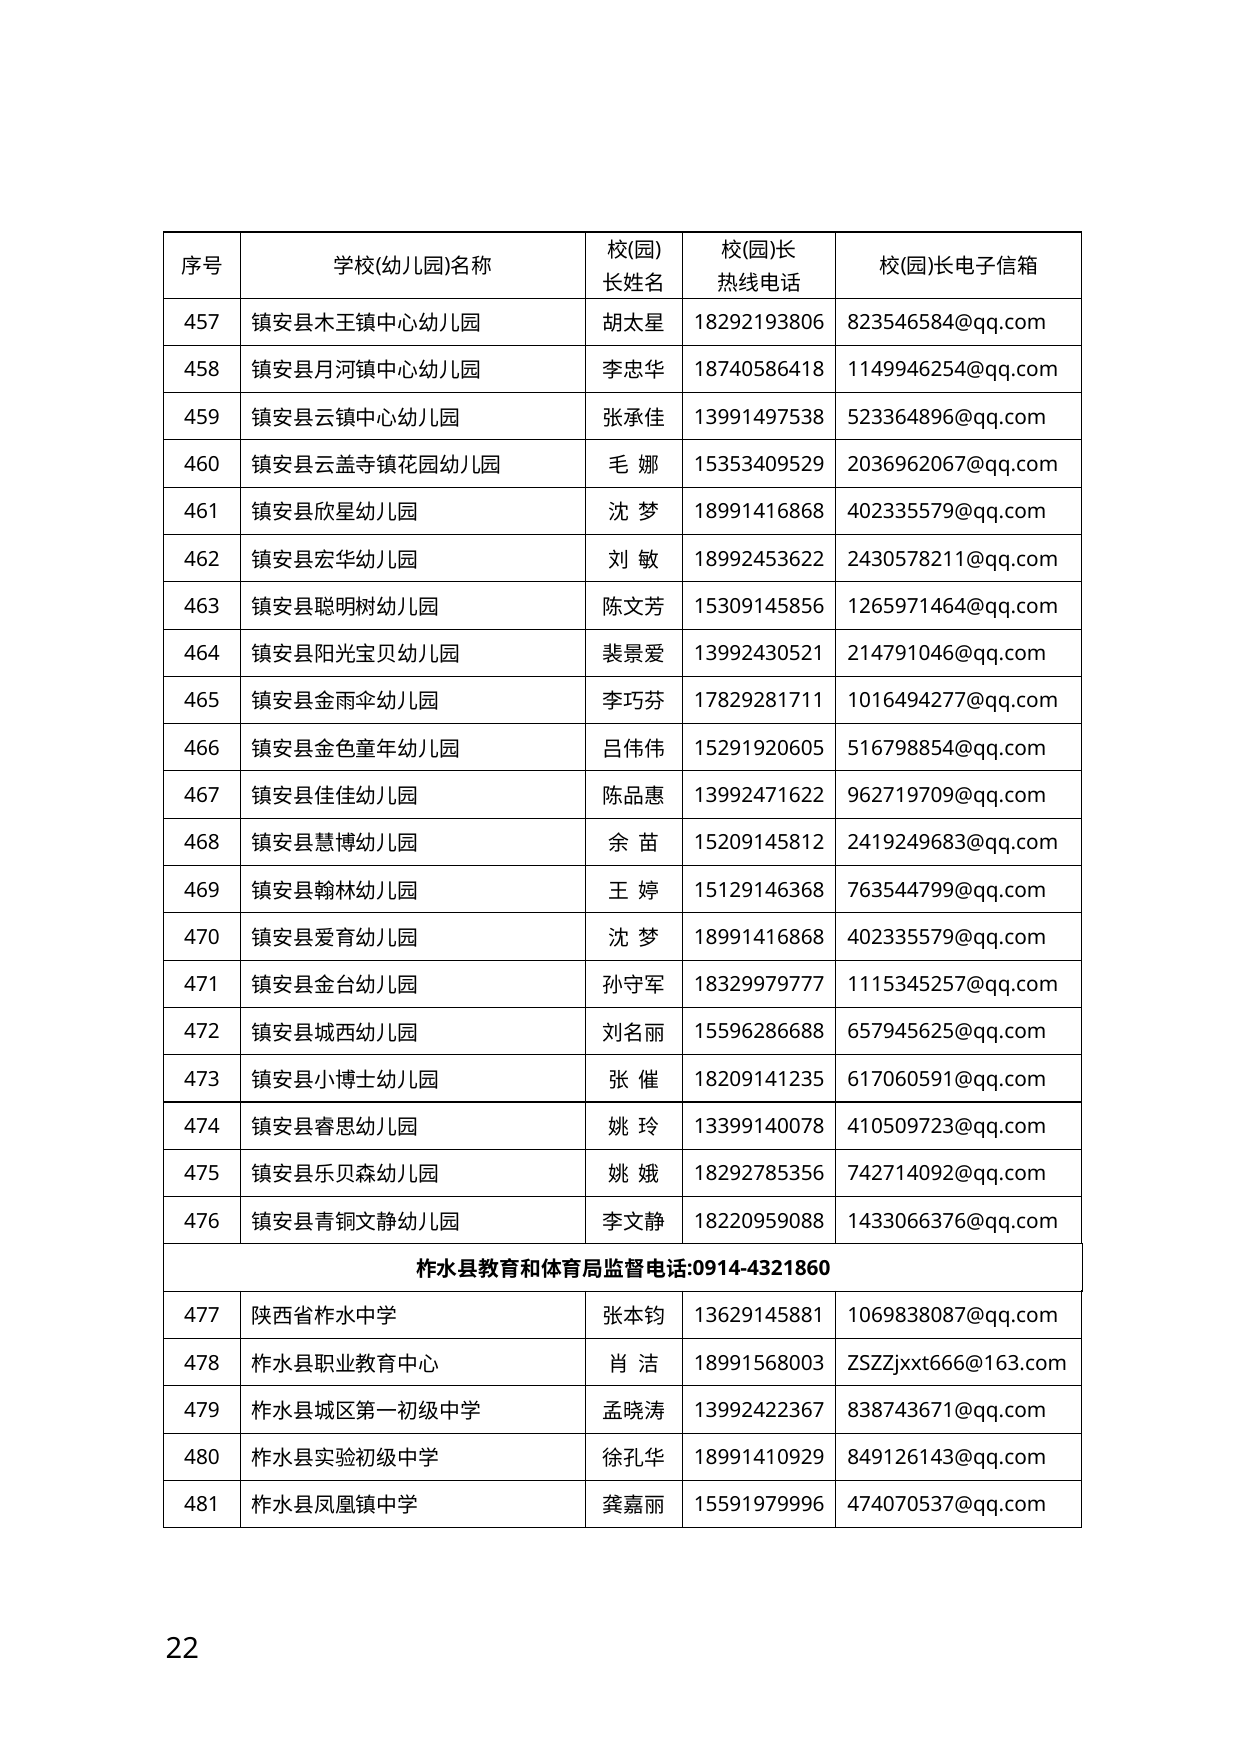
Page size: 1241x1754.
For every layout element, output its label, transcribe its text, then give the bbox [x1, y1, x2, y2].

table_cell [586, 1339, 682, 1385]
table_cell 镇安县阳光宝贝幼儿园 [241, 630, 585, 676]
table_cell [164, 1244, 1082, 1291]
table_cell 18292193806 [683, 299, 835, 345]
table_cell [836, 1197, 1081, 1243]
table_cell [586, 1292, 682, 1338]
table_cell 镇安县佳佳幼儿园 [241, 771, 585, 818]
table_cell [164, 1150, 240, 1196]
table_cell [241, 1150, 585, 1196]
table_cell 460 [164, 440, 240, 487]
table_cell 毛 娜 [586, 440, 682, 487]
table_cell 镇安县云盖寺镇花园幼儿园 [241, 440, 585, 487]
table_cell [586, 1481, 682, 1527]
table_cell 镇安县翰林幼儿园 [241, 866, 585, 912]
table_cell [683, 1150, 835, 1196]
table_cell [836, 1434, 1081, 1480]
table_cell 523364896@qq.com [836, 393, 1081, 439]
table_cell 镇安县月河镇中心幼儿园 [241, 346, 585, 392]
table_cell 470 [164, 913, 240, 959]
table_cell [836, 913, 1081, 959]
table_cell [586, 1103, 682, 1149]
table_cell 陈品惠 [586, 771, 682, 818]
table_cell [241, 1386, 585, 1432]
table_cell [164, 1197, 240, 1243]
table_cell 516798854@qq.com [836, 724, 1081, 770]
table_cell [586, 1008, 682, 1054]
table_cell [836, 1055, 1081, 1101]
table_cell 13991497538 [683, 393, 835, 439]
table_cell 823546584@qq.com [836, 299, 1081, 345]
table_header 校(园)长 热线电话 [683, 233, 835, 297]
table_cell 镇安县宏华幼儿园 [241, 535, 585, 581]
table_header 学校(幼儿园)名称 [241, 233, 585, 297]
table_cell 18991416868 [683, 488, 835, 534]
table_cell 469 [164, 866, 240, 912]
table_cell 461 [164, 488, 240, 534]
table_cell 468 [164, 819, 240, 865]
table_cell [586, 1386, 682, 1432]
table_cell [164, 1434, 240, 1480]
table_cell 13992430521 [683, 630, 835, 676]
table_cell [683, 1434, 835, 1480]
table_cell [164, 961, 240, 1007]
table_cell 2036962067@qq.com [836, 440, 1081, 487]
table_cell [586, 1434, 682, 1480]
table_cell 214791046@qq.com [836, 630, 1081, 676]
table_cell 462 [164, 535, 240, 581]
table_cell 962719709@qq.com [836, 771, 1081, 818]
table_cell 1149946254@qq.com [836, 346, 1081, 392]
table_cell 陈文芳 [586, 582, 682, 628]
table_cell 17829281711 [683, 677, 835, 723]
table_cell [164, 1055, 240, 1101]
table_cell 2419249683@qq.com [836, 819, 1081, 865]
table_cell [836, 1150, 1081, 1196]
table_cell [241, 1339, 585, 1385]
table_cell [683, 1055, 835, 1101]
table_cell 镇安县慧博幼儿园 [241, 819, 585, 865]
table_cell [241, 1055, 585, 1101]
table_cell 镇安县木王镇中心幼儿园 [241, 299, 585, 345]
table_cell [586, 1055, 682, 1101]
table_cell 裴景爱 [586, 630, 682, 676]
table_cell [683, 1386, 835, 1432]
table_cell 吕伟伟 [586, 724, 682, 770]
table_cell 457 [164, 299, 240, 345]
table_cell 张承佳 [586, 393, 682, 439]
table_cell 18740586418 [683, 346, 835, 392]
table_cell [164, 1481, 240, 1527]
table_cell 镇安县金雨伞幼儿园 [241, 677, 585, 723]
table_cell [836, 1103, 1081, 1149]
table_cell 467 [164, 771, 240, 818]
table_cell 李巧芬 [586, 677, 682, 723]
table_cell 15291920605 [683, 724, 835, 770]
table_cell 458 [164, 346, 240, 392]
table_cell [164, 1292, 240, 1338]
table_cell 465 [164, 677, 240, 723]
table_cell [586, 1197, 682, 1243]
table_cell 镇安县欣星幼儿园 [241, 488, 585, 534]
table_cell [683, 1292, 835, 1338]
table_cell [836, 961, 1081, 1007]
table_cell 刘 敏 [586, 535, 682, 581]
table_cell 镇安县金色童年幼儿园 [241, 724, 585, 770]
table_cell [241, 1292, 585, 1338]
table_cell 15129146368 [683, 866, 835, 912]
table_cell 李忠华 [586, 346, 682, 392]
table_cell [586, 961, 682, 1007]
table_cell 15209145812 [683, 819, 835, 865]
table_cell 1265971464@qq.com [836, 582, 1081, 628]
table_cell 18992453622 [683, 535, 835, 581]
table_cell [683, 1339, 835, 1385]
table_cell 763544799@qq.com [836, 866, 1081, 912]
table_cell 镇安县云镇中心幼儿园 [241, 393, 585, 439]
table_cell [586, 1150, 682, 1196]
table_cell 沈 梦 [586, 488, 682, 534]
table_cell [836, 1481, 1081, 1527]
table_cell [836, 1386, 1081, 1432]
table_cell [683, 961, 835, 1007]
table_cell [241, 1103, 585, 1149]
table_cell 镇安县聪明树幼儿园 [241, 582, 585, 628]
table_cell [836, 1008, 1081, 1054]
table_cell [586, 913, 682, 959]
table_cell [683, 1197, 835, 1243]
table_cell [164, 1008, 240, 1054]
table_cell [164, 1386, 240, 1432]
table_cell 463 [164, 582, 240, 628]
table_header 校(园)长电子信箱 [836, 233, 1081, 297]
table_cell 466 [164, 724, 240, 770]
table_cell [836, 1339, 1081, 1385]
table_cell 1016494277@qq.com [836, 677, 1081, 723]
table_cell 15353409529 [683, 440, 835, 487]
table_cell 镇安县爱育幼儿园 [241, 913, 585, 959]
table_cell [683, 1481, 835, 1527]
table_cell 13992471622 [683, 771, 835, 818]
table_cell 余 苗 [586, 819, 682, 865]
table_cell 15309145856 [683, 582, 835, 628]
table_cell 王 婷 [586, 866, 682, 912]
table_cell 402335579@qq.com [836, 488, 1081, 534]
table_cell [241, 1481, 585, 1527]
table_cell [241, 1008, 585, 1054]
table_cell 464 [164, 630, 240, 676]
table_header 序号 [164, 233, 240, 297]
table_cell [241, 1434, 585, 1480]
table_header 校(园)长姓名 [586, 233, 682, 297]
table_cell 459 [164, 393, 240, 439]
table_cell 2430578211@qq.com [836, 535, 1081, 581]
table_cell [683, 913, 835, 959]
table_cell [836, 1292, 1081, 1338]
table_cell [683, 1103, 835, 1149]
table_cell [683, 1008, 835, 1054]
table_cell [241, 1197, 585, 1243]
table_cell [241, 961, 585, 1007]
table_cell 胡太星 [586, 299, 682, 345]
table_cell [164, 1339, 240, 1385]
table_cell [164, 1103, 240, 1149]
